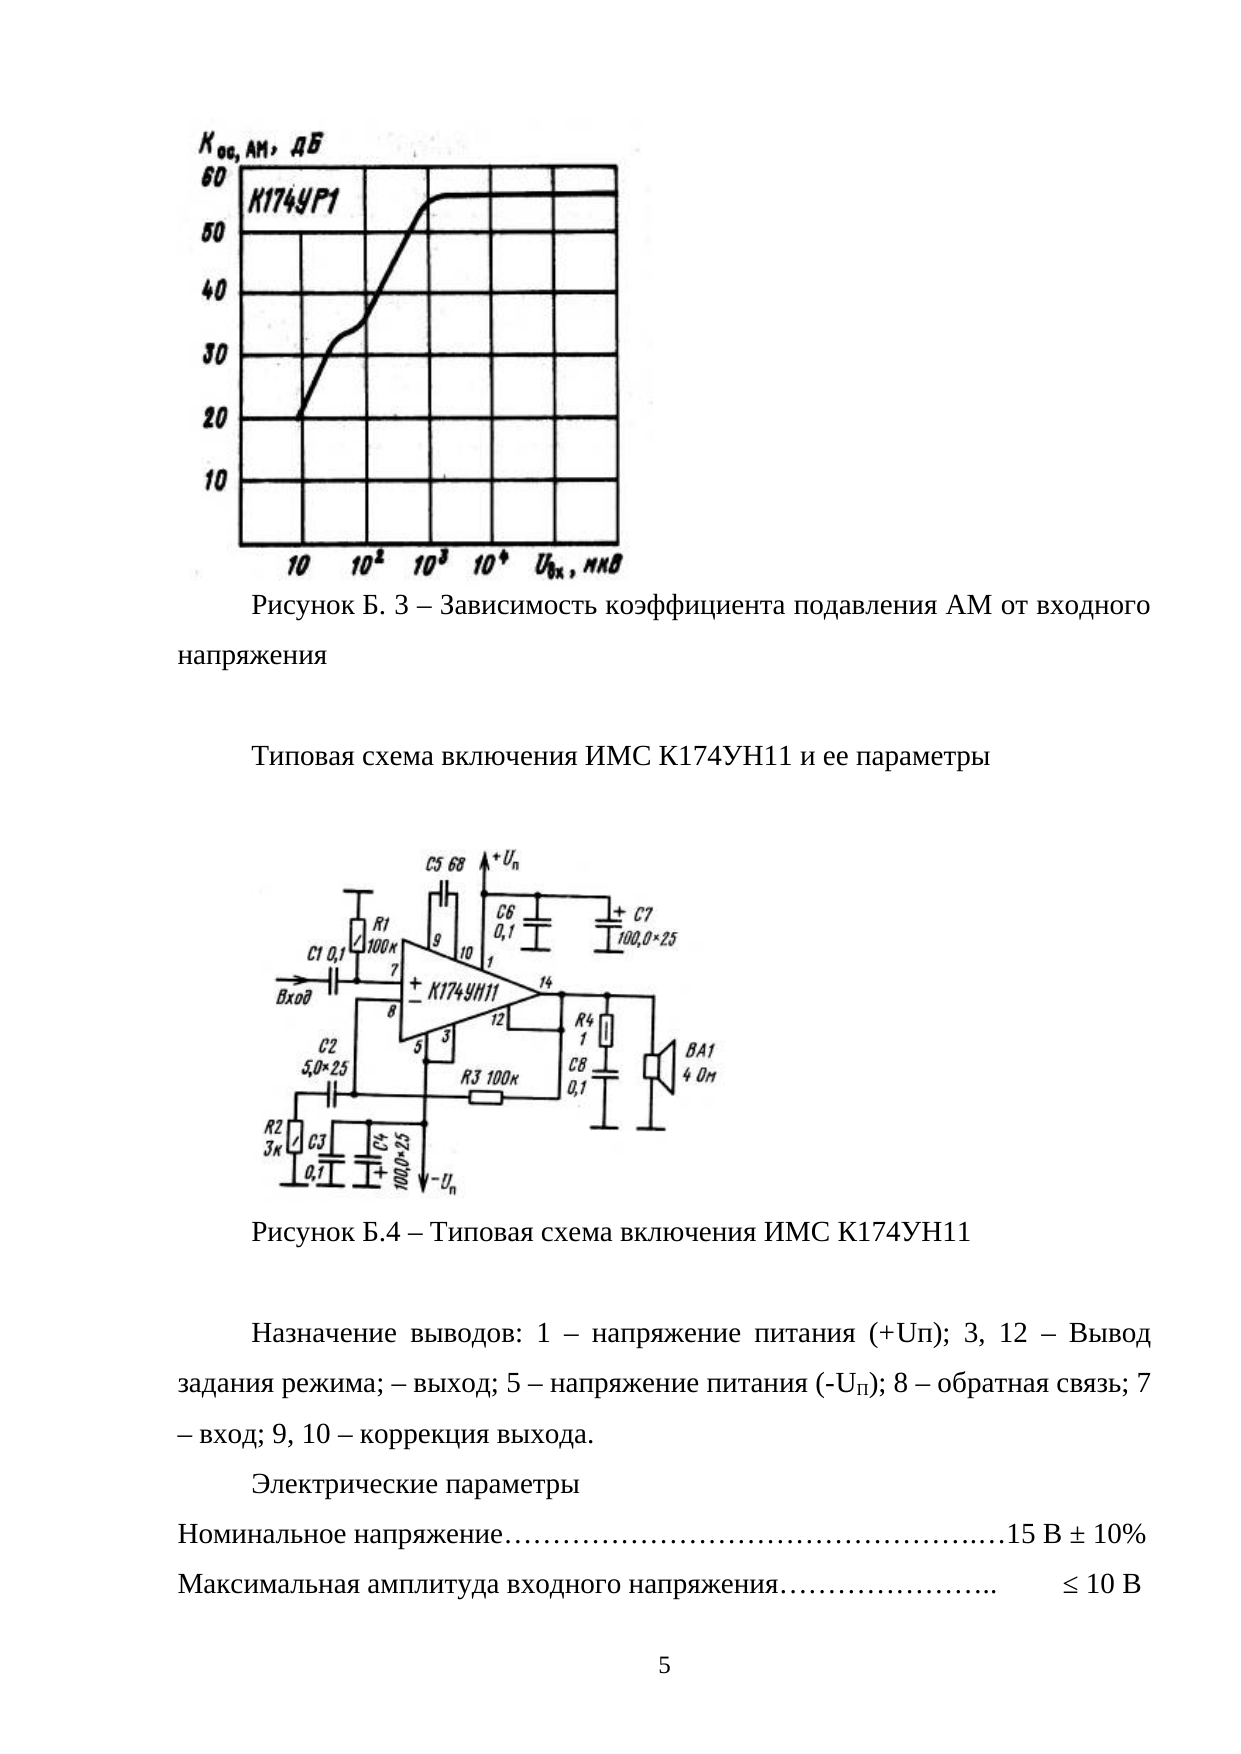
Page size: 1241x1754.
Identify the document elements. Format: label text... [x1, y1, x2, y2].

text Максимальная амплитуда входного напряжения………………….. ≤ 10 В [177, 1567, 1152, 1600]
text Номинальное напряжение………………………………………….…15 В ± 10% [177, 1516, 1152, 1550]
text Электрические параметры [177, 1466, 1152, 1499]
picture [251, 838, 725, 1203]
text Рисунок Б.4 – Типовая схема включения ИМС К174УН11 [177, 1214, 1152, 1248]
text Рисунок Б. 3 – Зависимость коэффициента подавления АМ от входного напряжения [177, 587, 1152, 671]
text Назначение выводов: 1 – напряжение питания (+Uп); 3, 12 – Вывод задания режима; – выход; 5 – напряжение питания (-UП); 8 – обратная связь; 7 – вход; 9, 10 – коррекция выхода. [177, 1315, 1152, 1449]
text Типовая схема включения ИМС К174УН11 и ее параметры [177, 738, 1152, 771]
picture [177, 118, 653, 587]
